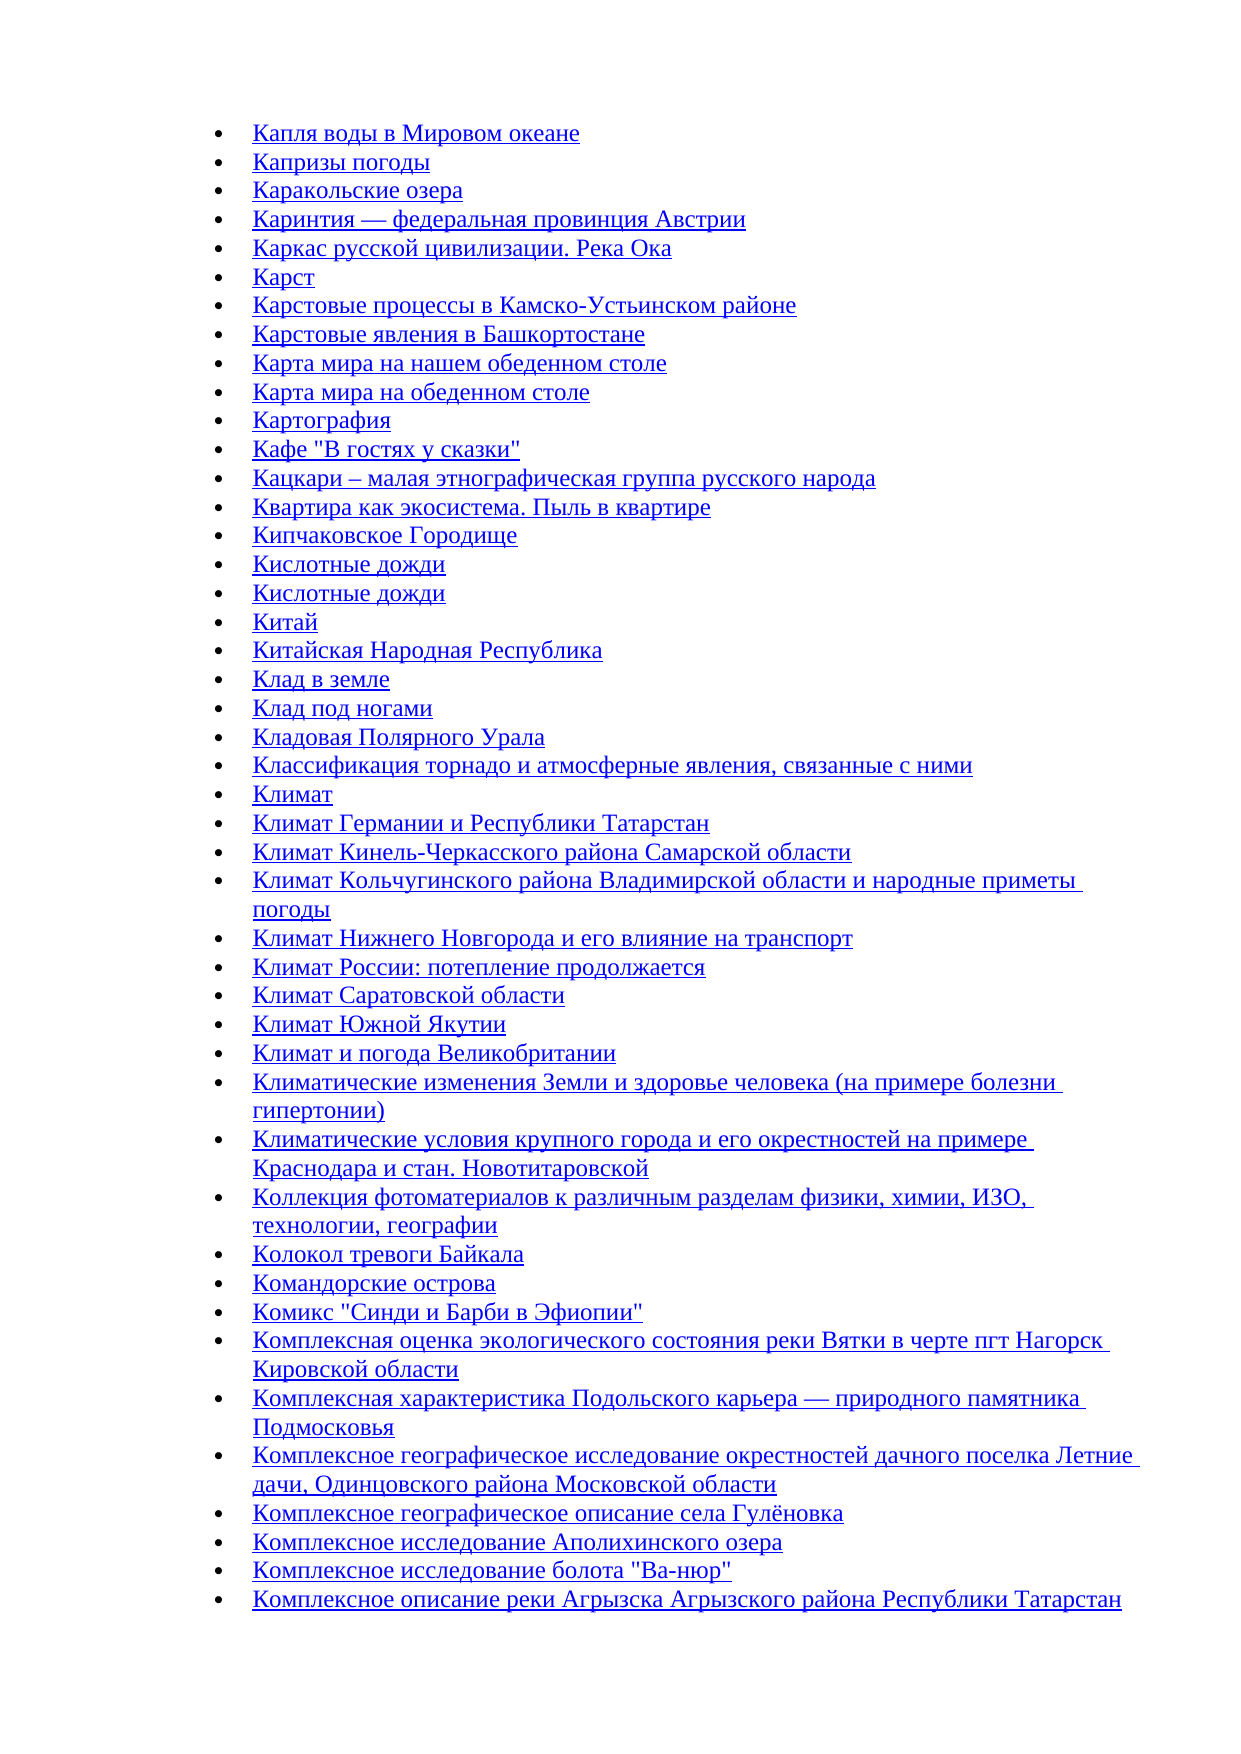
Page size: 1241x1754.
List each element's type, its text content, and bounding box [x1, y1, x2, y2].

list Капля воды в Мировом океане [215, 118, 1152, 147]
list Каринтия — федеральная провинция Австрии [215, 204, 1152, 233]
list Колокол тревоги Байкала [215, 1239, 1152, 1268]
list Клад под ногами [215, 693, 1152, 722]
list Китайская Народная Республика [215, 636, 1152, 664]
list Климатические условия крупного города и его окрестностей на примере Краснодара и стан. Новотитаровской [215, 1124, 1152, 1182]
list Классификация торнадо и атмосферные явления, связанные с ними [215, 751, 1152, 779]
list Комплексная характеристика Подольского карьера — природного памятника Подмосковья [215, 1383, 1152, 1441]
list Карстовые процессы в Камско-Устьинском районе [215, 291, 1152, 319]
list Кипчаковское Городище [215, 521, 1152, 549]
list Климат Южной Якутии [215, 1009, 1152, 1038]
list Командорские острова [215, 1268, 1152, 1297]
list Карст [215, 262, 1152, 291]
list Климат Германии и Республики Татарстан [215, 808, 1152, 837]
list Капризы погоды [215, 147, 1152, 176]
list Комплексное описание реки Агрызска Агрызского района Республики Татарстан [215, 1584, 1152, 1613]
list Кислотные дожди [215, 549, 1152, 578]
list Климат Кинель-Черкасского района Самарской области [215, 837, 1152, 866]
list Клад в земле [215, 664, 1152, 693]
list Кладовая Полярного Урала [215, 722, 1152, 751]
list Китай [215, 607, 1152, 636]
list Кафе "В гостях у сказки" [215, 434, 1152, 463]
list Коллекция фотоматериалов к различным разделам физики, химии, ИЗО, технологии, географии [215, 1182, 1152, 1239]
list Климат Кольчугинского района Владимирской области и народные приметы погоды [215, 866, 1152, 923]
list Каркас русской цивилизации. Река Ока [215, 233, 1152, 262]
list Климат [215, 779, 1152, 808]
list Кислотные дожди [215, 578, 1152, 607]
list Квартира как экосистема. Пыль в квартире [215, 492, 1152, 521]
list Комикс "Синди и Барби в Эфиопии" [215, 1297, 1152, 1326]
list Комплексное исследование Аполихинского озера [215, 1527, 1152, 1556]
list Комплексная оценка экологического состояния реки Вятки в черте пгт Нагорск Кировской области [215, 1326, 1152, 1383]
list Каракольские озера [215, 176, 1152, 204]
list Кацкари – малая этнографическая группа русского народа [215, 463, 1152, 492]
list Климат России: потепление продолжается [215, 952, 1152, 981]
list Комплексное исследование болота "Ва-нюр" [215, 1556, 1152, 1584]
list Климат Нижнего Новгорода и его влияние на транспорт [215, 923, 1152, 952]
list Климат и погода Великобритании [215, 1038, 1152, 1067]
list Комплексное географическое описание села Гулёновка [215, 1498, 1152, 1527]
list Картография [215, 406, 1152, 434]
list Климат Саратовской области [215, 981, 1152, 1009]
list Климатические изменения Земли и здоровье человека (на примере болезни гипертонии) [215, 1067, 1152, 1124]
list Комплексное географическое исследование окрестностей дачного поселка Летние дачи, Одинцовского района Московской области [215, 1441, 1152, 1498]
list Карта мира на обеденном столе [215, 377, 1152, 406]
list Карта мира на нашем обеденном столе [215, 348, 1152, 377]
list Карстовые явления в Башкортостане [215, 319, 1152, 348]
